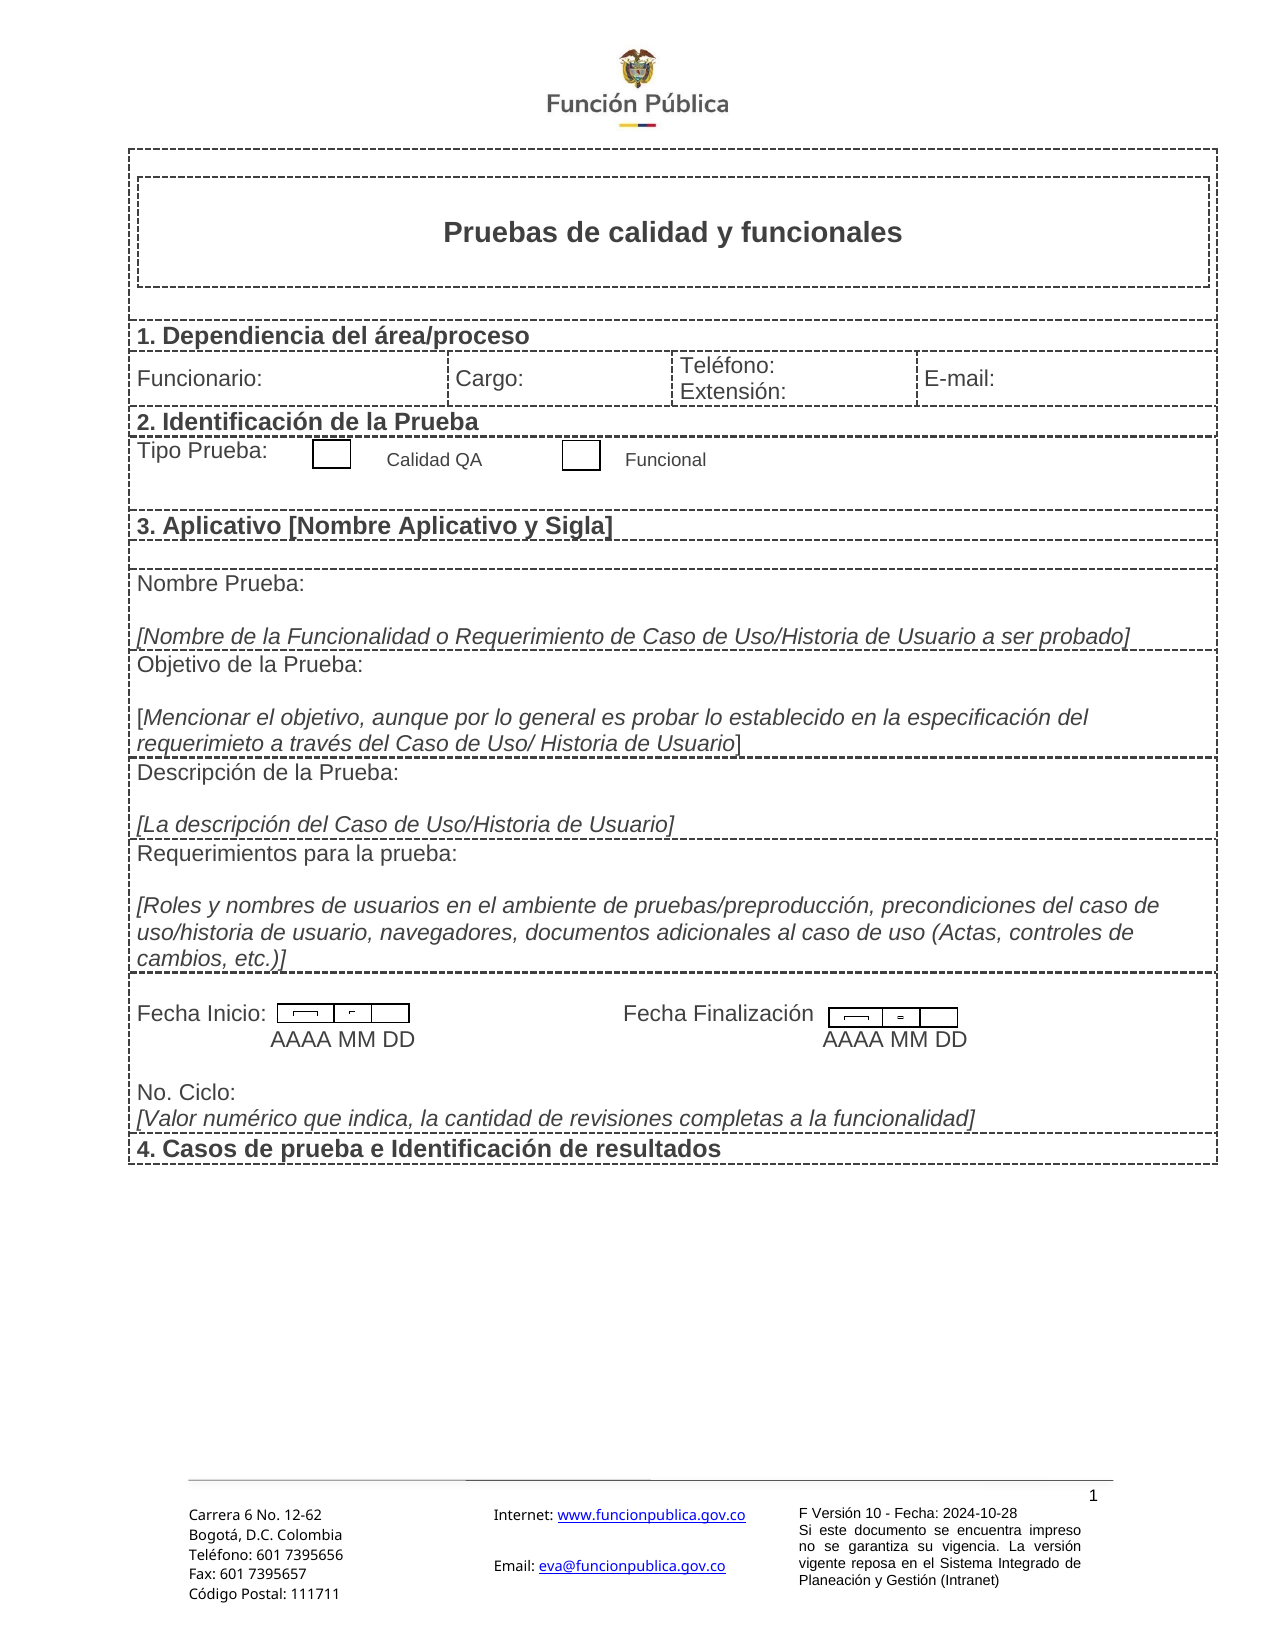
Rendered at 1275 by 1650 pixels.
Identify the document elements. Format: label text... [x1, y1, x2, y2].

table_cell E-mail: [917, 350, 1217, 404]
table_cell Cargo: [448, 350, 672, 404]
table_cell Nombre Prueba: [Nombre de la Funcionalidad o Requerimiento de Caso de Uso/Historia de Usuario a ser probado] [129, 568, 1217, 649]
table_cell [129, 539, 1217, 568]
table_cell Tipo Prueba: [129, 435, 1217, 508]
table_cell Fecha Inicio: Fecha Finalización AAAA MM DD AAAA MM DD No. Ciclo: [Valor numérico que indica, la cantidad de revisiones completas a la funcionalidad] [129, 971, 1217, 1132]
table_cell Objetivo de la Prueba: [Mencionar el objetivo, aunque por lo general es probar lo establecido en la especificación del requerimieto a través del Caso de Uso/ Historia de Usuario] [129, 649, 1217, 756]
picture [545, 44, 730, 131]
table_cell Descripción de la Prueba: [La descripción del Caso de Uso/Historia de Usuario] [129, 756, 1217, 838]
table_cell Teléfono: Extensión: [672, 350, 917, 404]
table_cell Funcionario: [129, 350, 448, 404]
table_cell 4. Casos de prueba e Identificación de resultados [129, 1132, 1217, 1162]
table_cell 1. Dependiencia del área/proceso [129, 319, 1217, 350]
table_header [129, 148, 1217, 319]
table_cell 2. Identificación de la Prueba [129, 405, 1217, 435]
table_cell 3. Aplicativo [Nombre Aplicativo y Sigla] [129, 509, 1217, 539]
table_cell Requerimientos para la prueba: [Roles y nombres de usuarios en el ambiente de pruebas/preproducción, precondiciones del caso de uso/historia de usuario, navegadores, documentos adicionales al caso de uso (Actas, controles de cambios, etc.)] [129, 838, 1217, 971]
